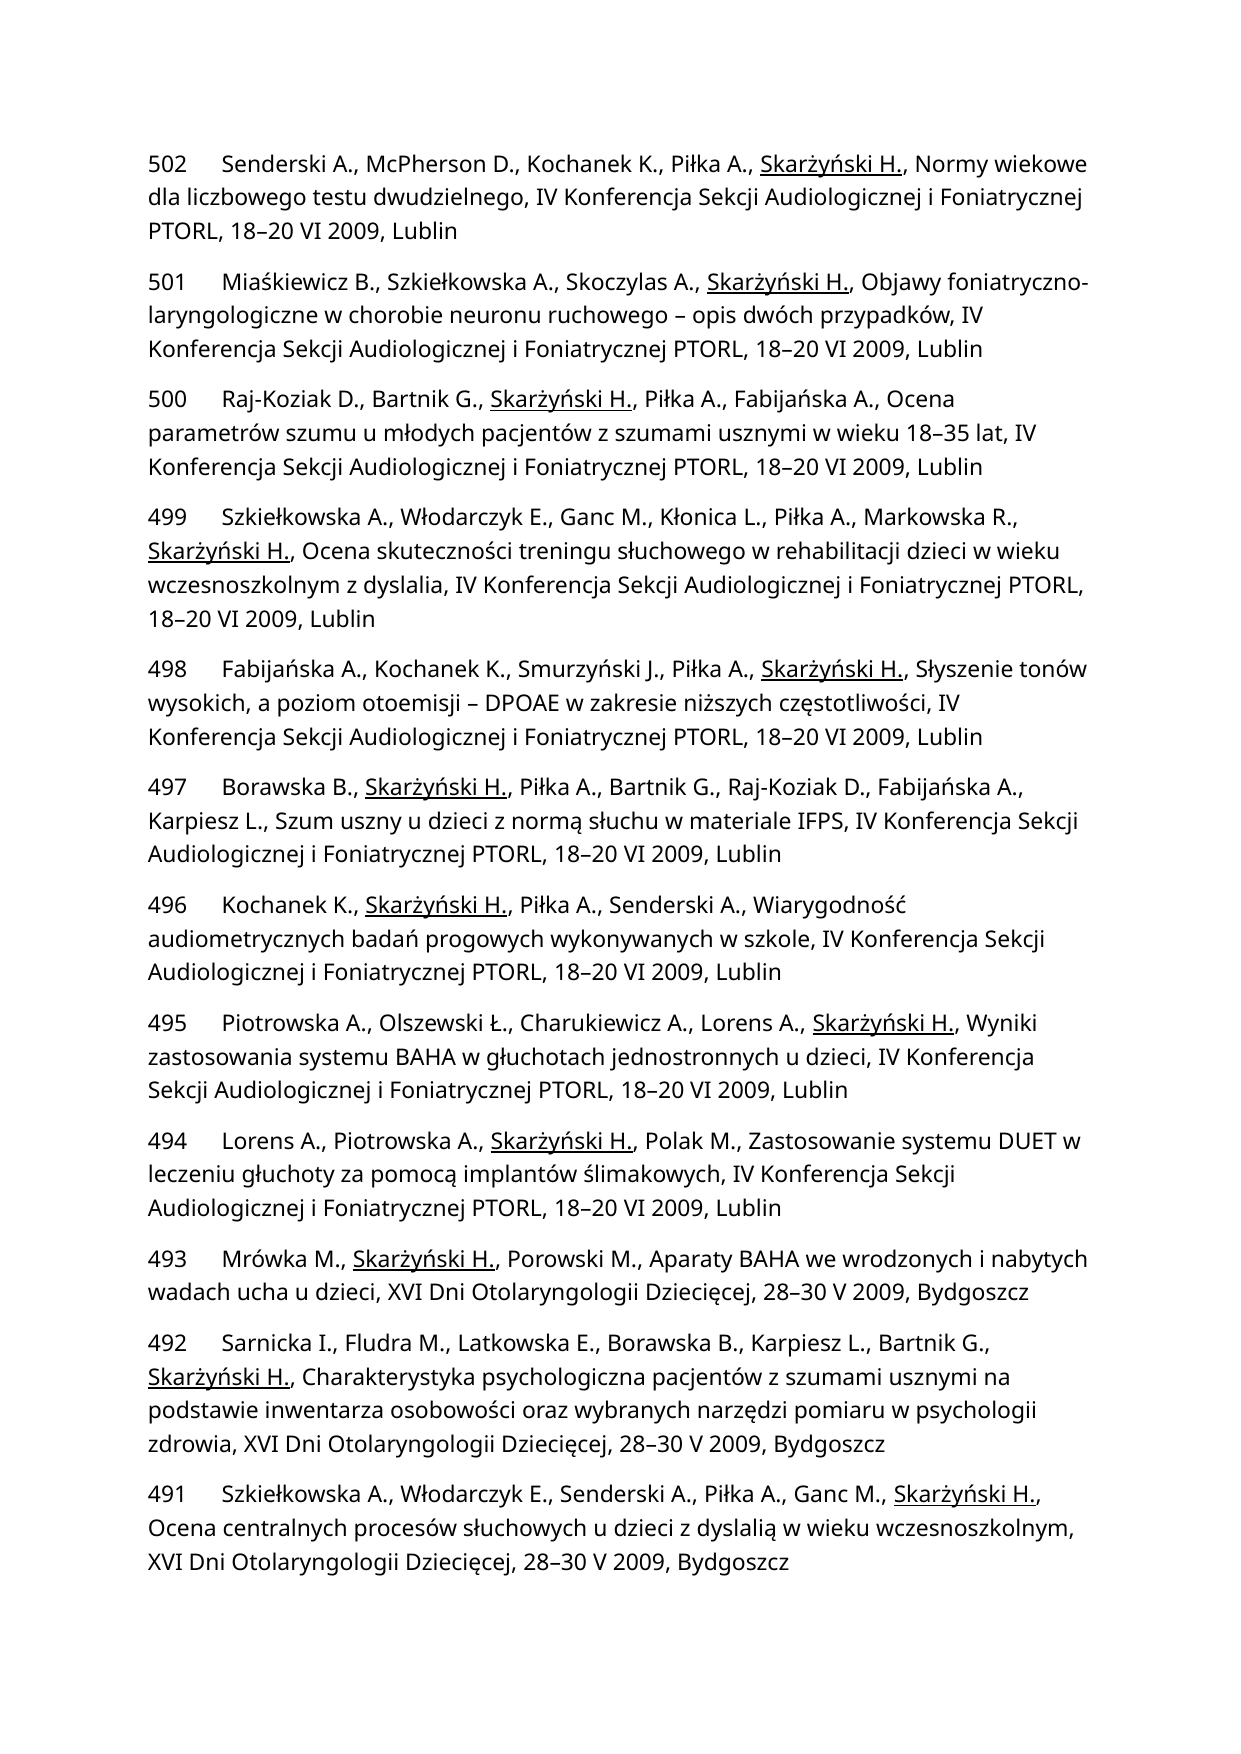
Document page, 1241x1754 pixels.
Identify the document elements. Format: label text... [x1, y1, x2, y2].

text 496 Kochanek K., Skarżyński H., Piłka A., Senderski A., Wiarygodność audiometrycznych badań progowych wykonywanych w szkole, IV Konferencja Sekcji Audiologicznej i Foniatrycznej PTORL, 18–20 VI 2009, Lublin [148, 889, 1093, 988]
text 498 Fabijańska A., Kochanek K., Smurzyński J., Piłka A., Skarżyński H., Słyszenie tonów wysokich, a poziom otoemisji – DPOAE w zakresie niższych częstotliwości, IV Konferencja Sekcji Audiologicznej i Foniatrycznej PTORL, 18–20 VI 2009, Lublin [148, 653, 1093, 752]
text 493 Mrówka M., Skarżyński H., Porowski M., Aparaty BAHA we wrodzonych i nabytych wadach ucha u dzieci, XVI Dni Otolaryngologii Dziecięcej, 28–30 V 2009, Bydgoszcz [148, 1243, 1093, 1308]
text 495 Piotrowska A., Olszewski Ł., Charukiewicz A., Lorens A., Skarżyński H., Wyniki zastosowania systemu BAHA w głuchotach jednostronnych u dzieci, IV Konferencja Sekcji Audiologicznej i Foniatrycznej PTORL, 18–20 VI 2009, Lublin [148, 1007, 1093, 1106]
text 497 Borawska B., Skarżyński H., Piłka A., Bartnik G., Raj-Koziak D., Fabijańska A., Karpiesz L., Szum uszny u dzieci z normą słuchu w materiale IFPS, IV Konferencja Sekcji Audiologicznej i Foniatrycznej PTORL, 18–20 VI 2009, Lublin [148, 771, 1093, 870]
text 494 Lorens A., Piotrowska A., Skarżyński H., Polak M., Zastosowanie systemu DUET w leczeniu głuchoty za pomocą implantów ślimakowych, IV Konferencja Sekcji Audiologicznej i Foniatrycznej PTORL, 18–20 VI 2009, Lublin [148, 1125, 1093, 1223]
text 502 Senderski A., McPherson D., Kochanek K., Piłka A., Skarżyński H., Normy wiekowe dla liczbowego testu dwudzielnego, IV Konferencja Sekcji Audiologicznej i Foniatrycznej PTORL, 18–20 VI 2009, Lublin [148, 148, 1093, 246]
text 500 Raj-Koziak D., Bartnik G., Skarżyński H., Piłka A., Fabijańska A., Ocena parametrów szumu u młodych pacjentów z szumami usznymi w wieku 18–35 lat, IV Konferencja Sekcji Audiologicznej i Foniatrycznej PTORL, 18–20 VI 2009, Lublin [148, 383, 1093, 482]
text 501 Miaśkiewicz B., Szkiełkowska A., Skoczylas A., Skarżyński H., Objawy foniatryczno-laryngologiczne w chorobie neuronu ruchowego – opis dwóch przypadków, IV Konferencja Sekcji Audiologicznej i Foniatrycznej PTORL, 18–20 VI 2009, Lublin [148, 266, 1093, 364]
text 499 Szkiełkowska A., Włodarczyk E., Ganc M., Kłonica L., Piłka A., Markowska R., Skarżyński H., Ocena skuteczności treningu słuchowego w rehabilitacji dzieci w wieku wczesnoszkolnym z dyslalia, IV Konferencja Sekcji Audiologicznej i Foniatrycznej PTORL, 18–20 VI 2009, Lublin [148, 501, 1093, 634]
text 492 Sarnicka I., Fludra M., Latkowska E., Borawska B., Karpiesz L., Bartnik G., Skarżyński H., Charakterystyka psychologiczna pacjentów z szumami usznymi na podstawie inwentarza osobowości oraz wybranych narzędzi pomiaru w psychologii zdrowia, XVI Dni Otolaryngologii Dziecięcej, 28–30 V 2009, Bydgoszcz [148, 1327, 1093, 1459]
text 491 Szkiełkowska A., Włodarczyk E., Senderski A., Piłka A., Ganc M., Skarżyński H., Ocena centralnych procesów słuchowych u dzieci z dyslalią w wieku wczesnoszkolnym, XVI Dni Otolaryngologii Dziecięcej, 28–30 V 2009, Bydgoszcz [148, 1478, 1093, 1577]
